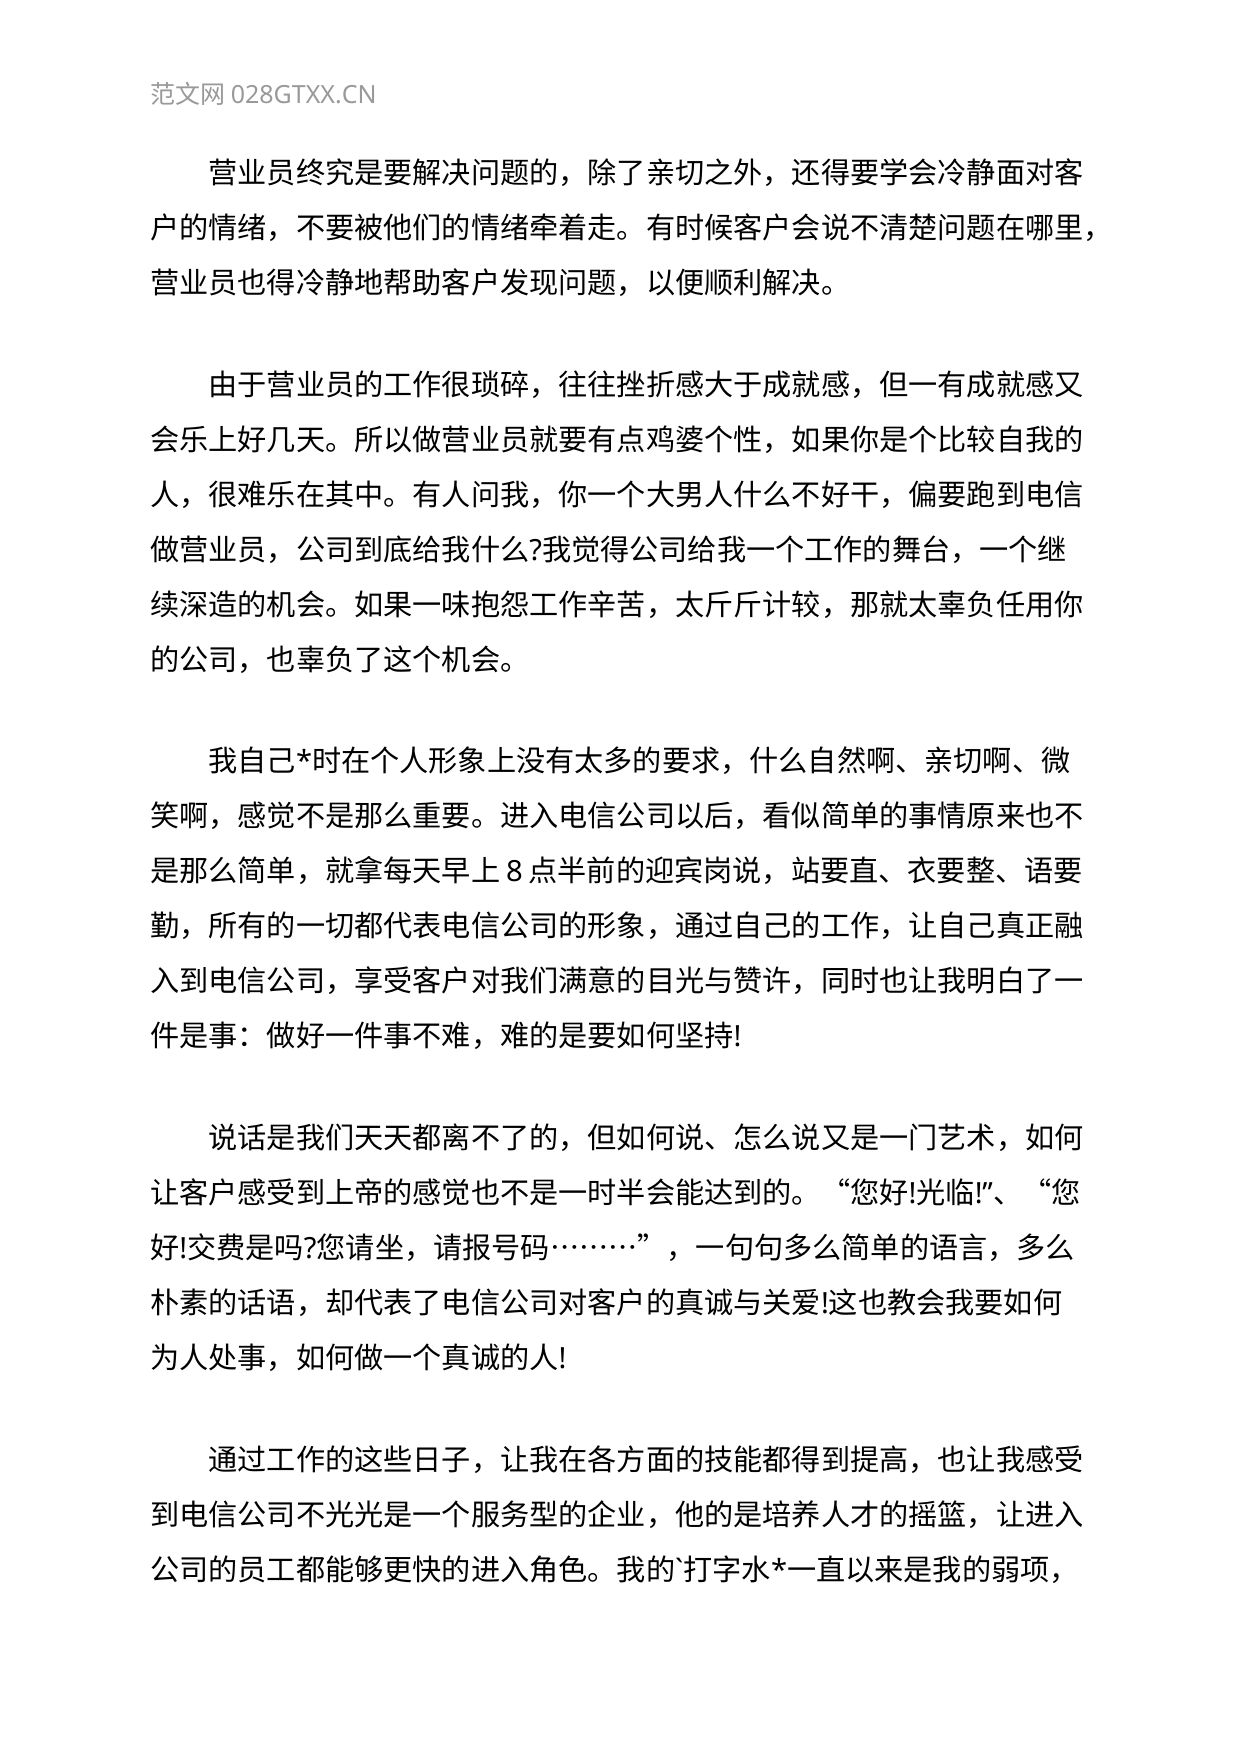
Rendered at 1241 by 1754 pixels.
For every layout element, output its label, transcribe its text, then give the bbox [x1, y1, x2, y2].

text 营业员终究是要解决问题的，除了亲切之外，还得要学会冷静面对客户的情绪，不要被他们的情绪牵着走。有时候客户会说不清楚问题在哪里，营业员也得冷静地帮助客户发现问题，以便顺利解决。 [150, 150, 1090, 302]
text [150, 1436, 1090, 1589]
text 由于营业员的工作很琐碎，往往挫折感大于成就感，但一有成就感又会乐上好几天。所以做营业员就要有点鸡婆个性，如果你是个比较自我的人，很难乐在其中。有人问我，你一个大男人什么不好干，偏要跑到电信做营业员，公司到底给我什么?我觉得公司给我一个工作的舞台，一个继续深造的机会。如果一味抱怨工作辛苦，太斤斤计较，那就太辜负任用你的公司，也辜负了这个机会。 [150, 362, 1090, 678]
text 说话是我们天天都离不了的，但如何说、怎么说又是一门艺术，如何让客户感受到上帝的感觉也不是一时半会能达到的。“您好!光临!”、“您好!交费是吗?您请坐，请报号码………”，一句句多么简单的语言，多么朴素的话语，却代表了电信公司对客户的真诚与关爱!这也教会我要如何为人处事，如何做一个真诚的人! [150, 1114, 1090, 1377]
text 我自己*时在个人形象上没有太多的要求，什么自然啊、亲切啊、微笑啊，感觉不是那么重要。进入电信公司以后，看似简单的事情原来也不是那么简单，就拿每天早上8点半前的迎宾岗说，站要直、衣要整、语要勤，所有的一切都代表电信公司的形象，通过自己的工作，让自己真正融入到电信公司，享受客户对我们满意的目光与赞许，同时也让我明白了一件是事：做好一件事不难，难的是要如何坚持! [150, 738, 1090, 1055]
